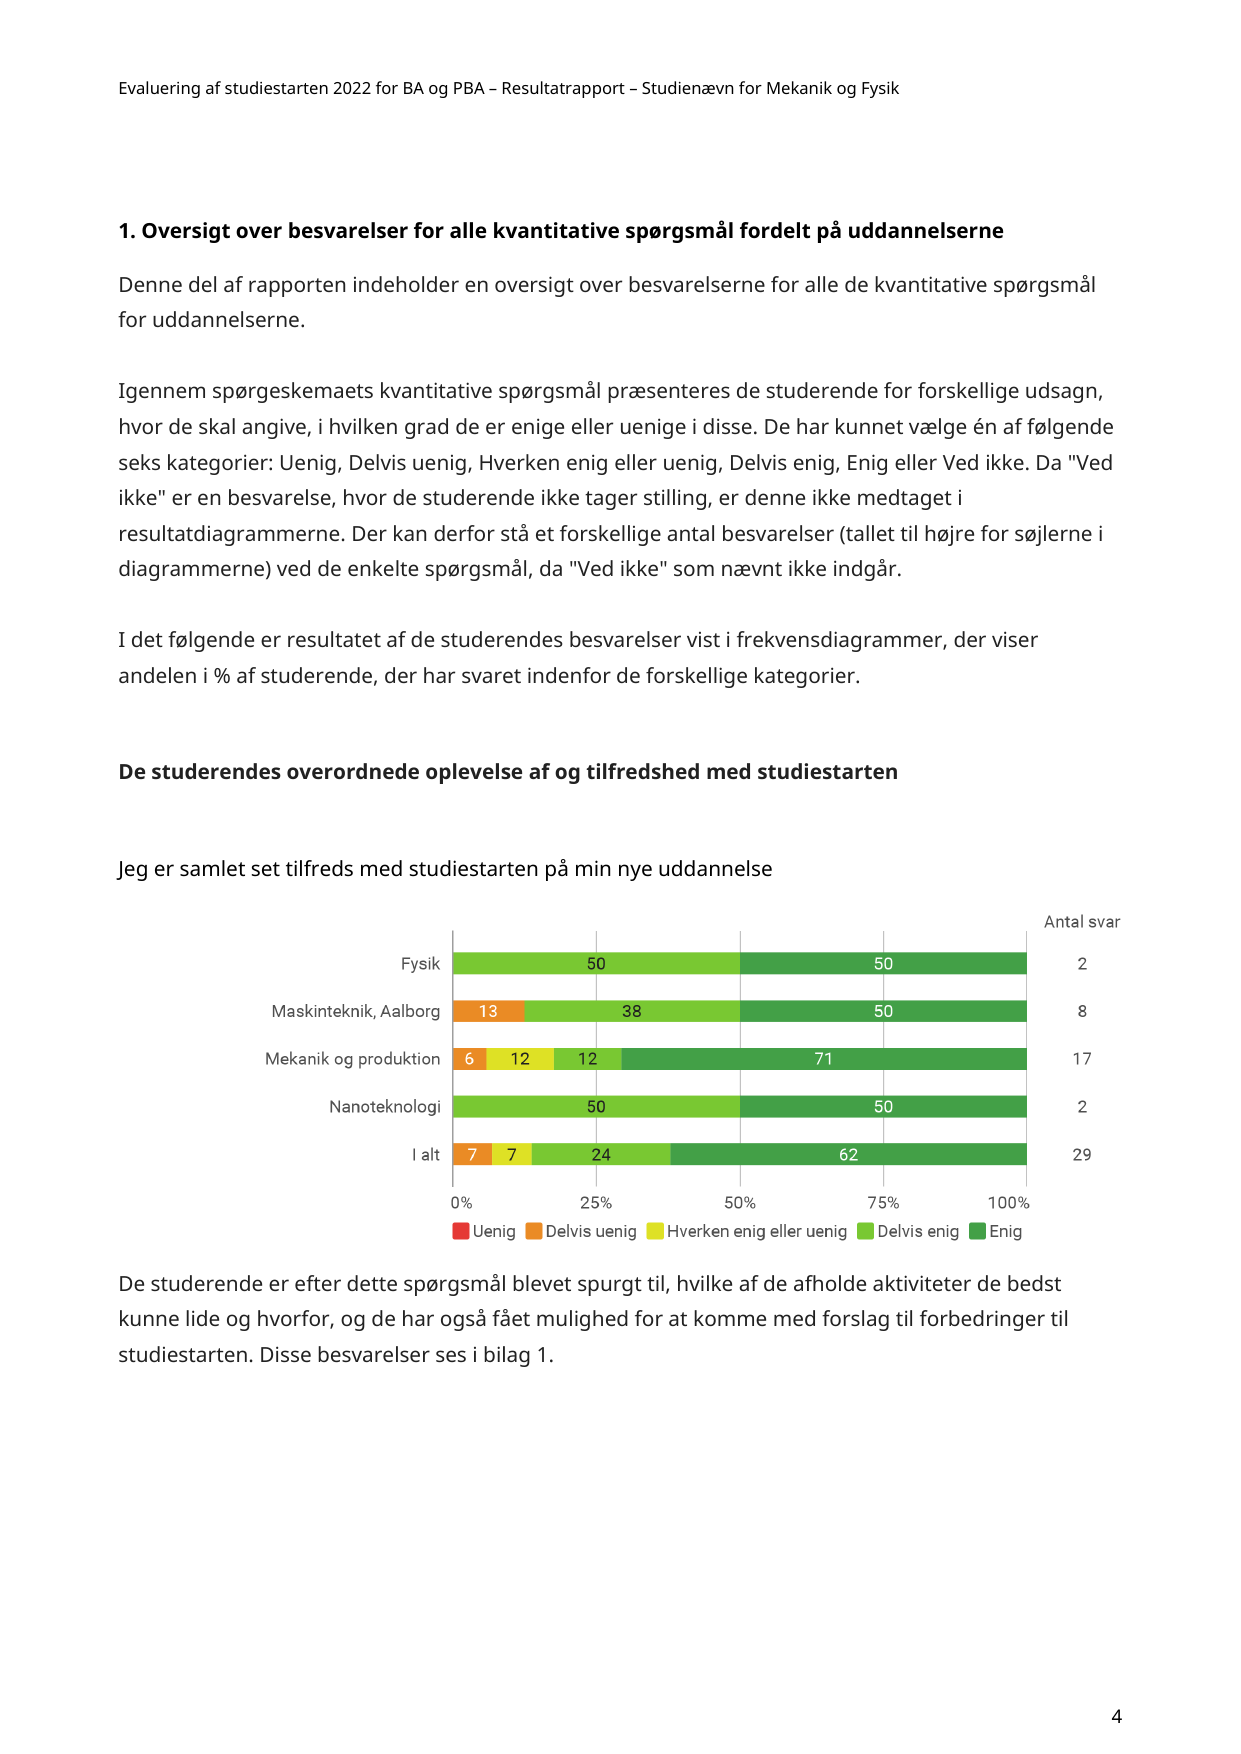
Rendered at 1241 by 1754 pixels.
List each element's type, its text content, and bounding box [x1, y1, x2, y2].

text 1. Oversigt over besvarelser for alle kvantitative spørgsmål fordelt på uddannelserne [118, 216, 1122, 244]
text Denne del af rapporten indeholder en oversigt over besvarelserne for alle de kvantitative spørgsmål for uddannelserne. [118, 270, 1122, 334]
text I det følgende er resultatet af de studerendes besvarelser vist i frekvensdiagrammer, der viser andelen i % af studerende, der har svaret indenfor de forskellige kategorier. [118, 625, 1122, 689]
picture [118, 912, 1129, 1244]
text Jeg er samlet set tilfreds med studiestarten på min nye uddannelse [118, 854, 1122, 882]
text De studerendes overordnede oplevelse af og tilfredshed med studiestarten [118, 757, 1122, 786]
text Igennem spørgeskemaets kvantitative spørgsmål præsenteres de studerende for forskellige udsagn, hvor de skal angive, i hvilken grad de er enige eller uenige i disse. De har kunnet vælge én af følgende seks kategorier: Uenig, Delvis uenig, Hverken enig eller uenig, Delvis enig, Enig eller Ved ikke. Da "Ved ikke" er en besvarelse, hvor de studerende ikke tager stilling, er denne ikke medtaget i resultatdiagrammerne. Der kan derfor stå et forskellige antal besvarelser (tallet til højre for søjlerne i diagrammerne) ved de enkelte spørgsmål, da "Ved ikke" som nævnt ikke indgår. [118, 377, 1122, 583]
text De studerende er efter dette spørgsmål blevet spurgt til, hvilke af de afholde aktiviteter de bedst kunne lide og hvorfor, og de har også fået mulighed for at komme med forslag til forbedringer til studiestarten. Disse besvarelser ses i bilag 1. [118, 1269, 1122, 1368]
